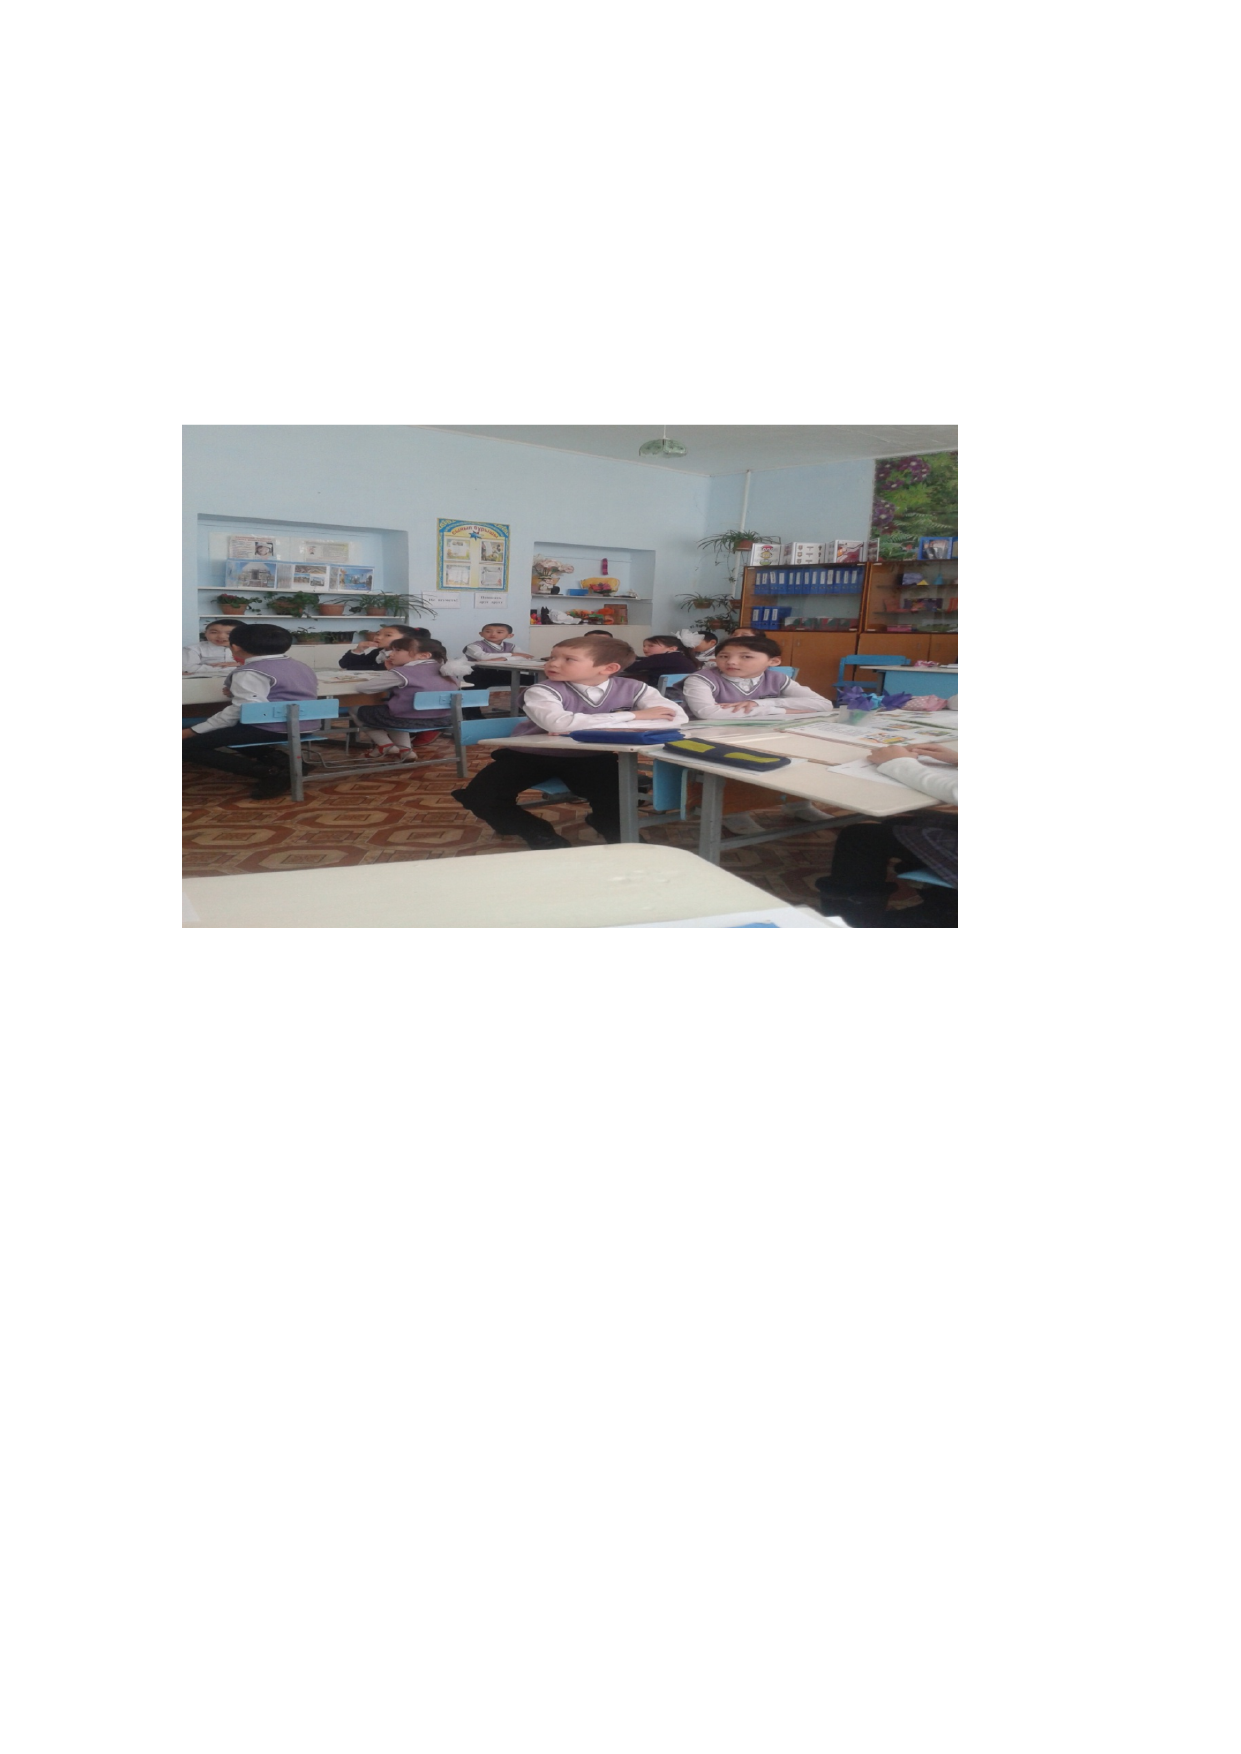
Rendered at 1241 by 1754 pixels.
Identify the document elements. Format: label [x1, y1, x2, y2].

picture [183, 425, 958, 928]
